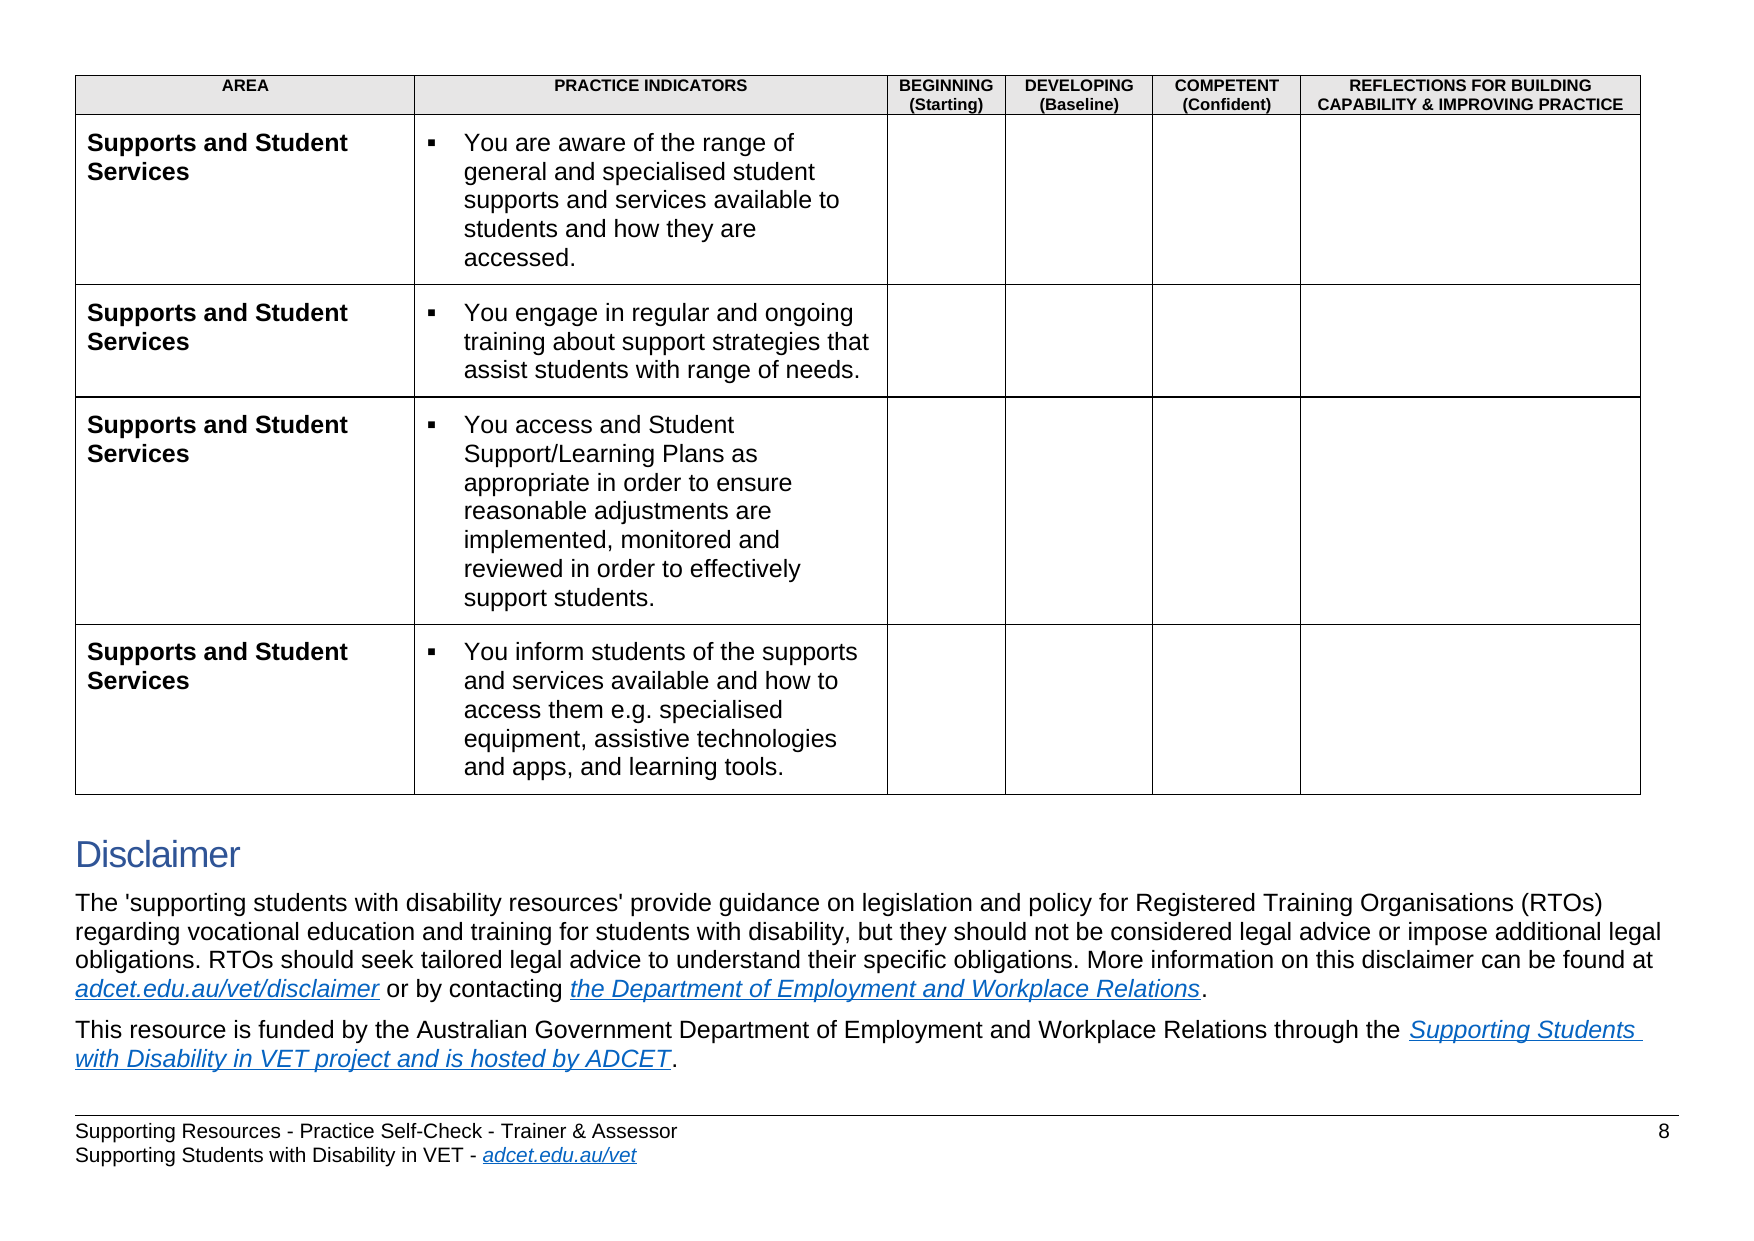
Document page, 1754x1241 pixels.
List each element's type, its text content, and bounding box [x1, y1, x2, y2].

text The 'supporting students with disability resources' provide guidance on legislation and policy for Registered Training Organisations (RTOs) regarding vocational education and training for students with disability, but they should not be considered legal advice or impose additional legal obligations. RTOs should seek tailored legal advice to understand their specific obligations. More information on this disclaimer can be found at adcet.edu.au/vet/disclaimer or by contacting the Department of Employment and Workplace Relations. [75, 888, 1679, 1003]
table_cell [1153, 285, 1300, 396]
table_cell [1153, 625, 1300, 793]
table_cell [888, 285, 1005, 396]
table_cell [888, 398, 1005, 624]
table_cell You access and Student Support/Learning Plans as appropriate in order to ensure reasonable adjustments are implemented, monitored and reviewed in order to effectively support students. [415, 398, 887, 624]
table_cell Supports and Student Services [76, 115, 414, 284]
table_cell [1006, 115, 1152, 284]
table_cell [1301, 285, 1640, 396]
table_cell [888, 625, 1005, 793]
text This resource is funded by the Australian Government Department of Employment and Workplace Relations through the Supporting Students with Disability in VET project and is hosted by ADCET. [75, 1015, 1679, 1073]
table_cell [1153, 115, 1300, 284]
table_cell You are aware of the range of general and specialised student supports and services available to students and how they are accessed. [415, 115, 887, 284]
table_cell [1301, 115, 1640, 284]
table_cell Supports and Student Services [76, 398, 414, 624]
table_header DEVELOPING (Baseline) [1006, 76, 1152, 114]
table_cell [1006, 398, 1152, 624]
table_header COMPETENT (Confident) [1153, 76, 1300, 114]
table_cell You engage in regular and ongoing training about support strategies that assist students with range of needs. [415, 285, 887, 396]
table_cell [888, 115, 1005, 284]
table_header AREA [76, 76, 414, 114]
table_header REFLECTIONS FOR BUILDING CAPABILITY & IMPROVING PRACTICE [1301, 76, 1640, 114]
table_cell [1301, 398, 1640, 624]
table_header BEGINNING (Starting) [888, 76, 1005, 114]
table_header PRACTICE INDICATORS [415, 76, 887, 114]
table_cell [1006, 625, 1152, 793]
table_cell [1006, 285, 1152, 396]
table_cell Supports and Student Services [76, 625, 414, 793]
subtitle Disclaimer [75, 832, 1679, 875]
table_cell Supports and Student Services [76, 285, 414, 396]
table_cell [1153, 398, 1300, 624]
table_cell [1301, 625, 1640, 793]
table_cell You inform students of the supports and services available and how to access them e.g. specialised equipment, assistive technologies and apps, and learning tools. [415, 625, 887, 793]
